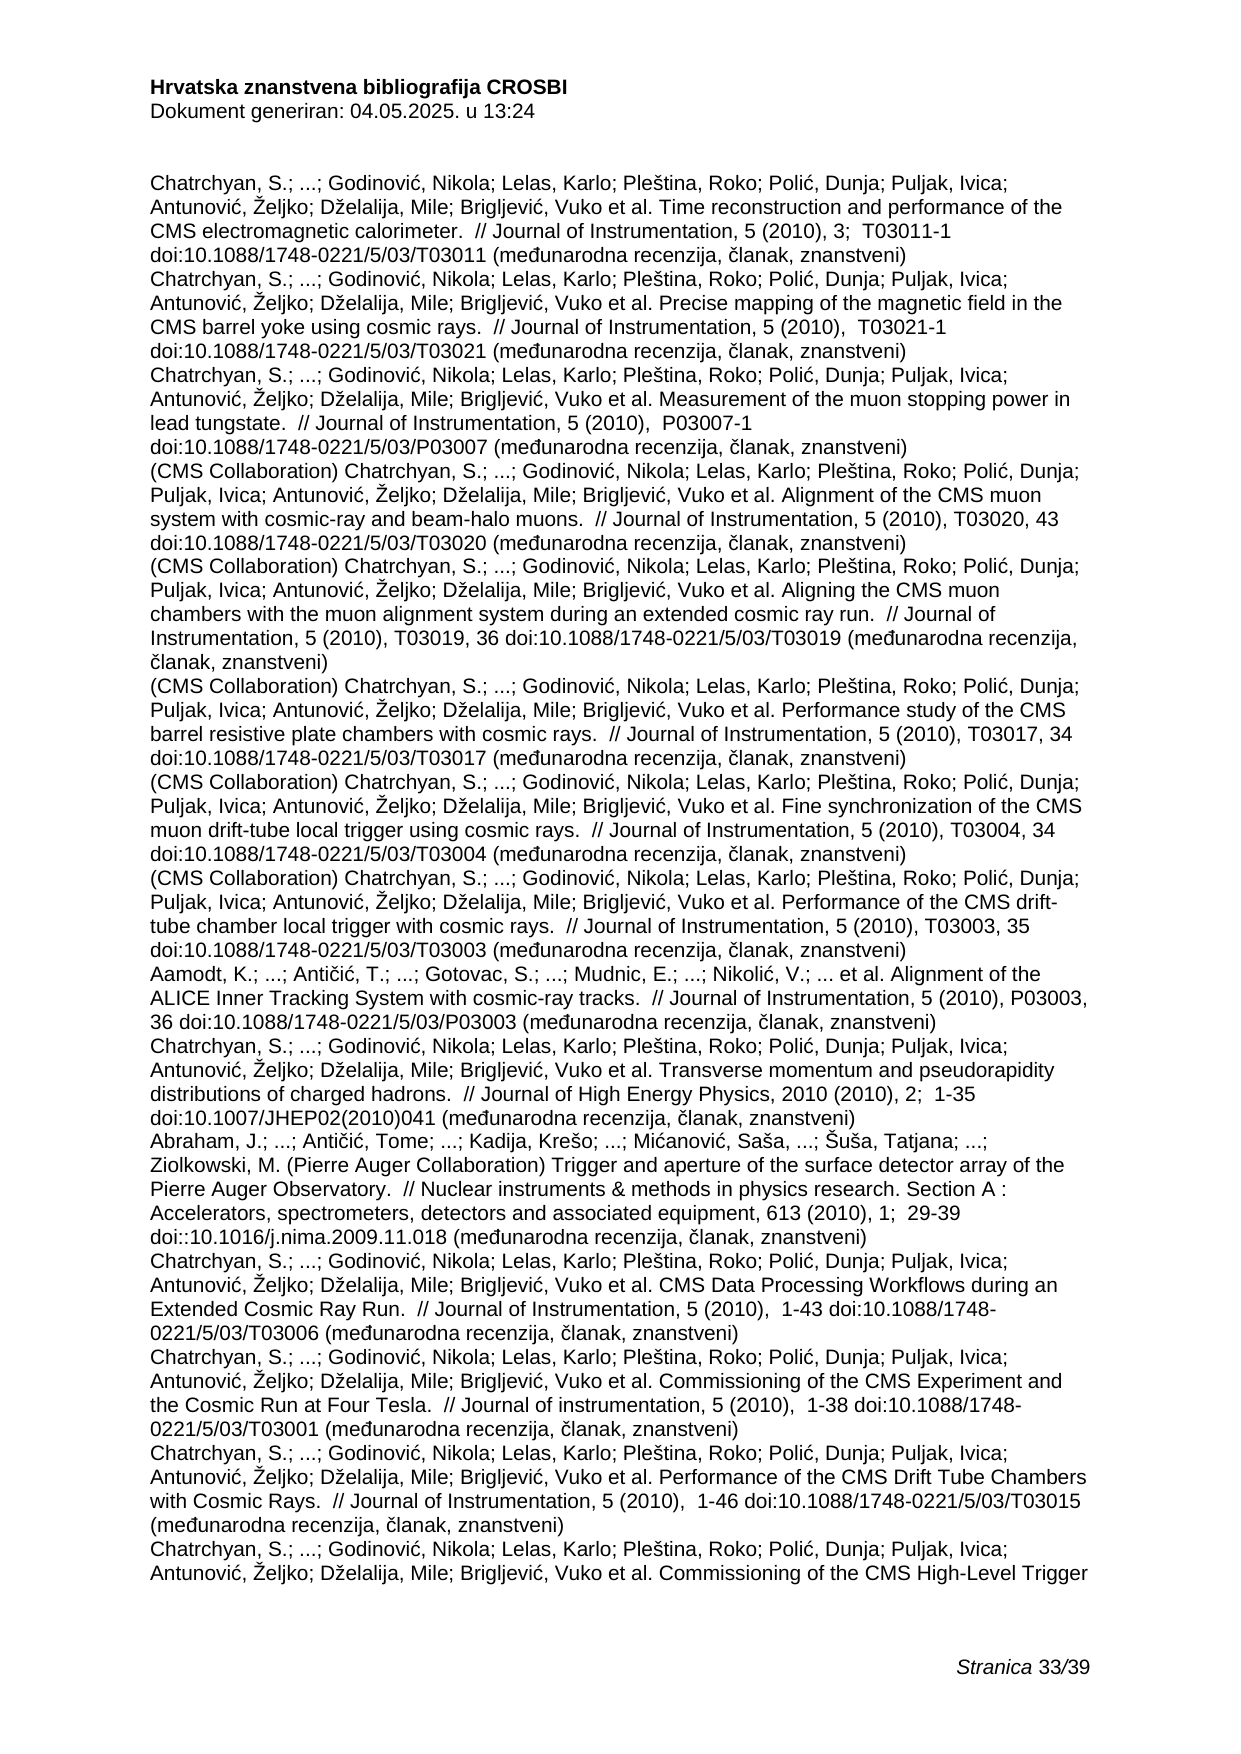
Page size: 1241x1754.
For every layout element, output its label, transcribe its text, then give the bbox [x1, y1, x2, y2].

text Aamodt, K.; ...; Antičić, T.; ...; Gotovac, S.; ...; Mudnic, E.; ...; Nikolić, V.; ... et al. [150, 962, 1090, 1033]
text (CMS Collaboration) Chatrchyan, S.; ...; Godinović, Nikola; Lelas, Karlo; Pleština, Roko; Polić, Dunja; Puljak, Ivica; Antunović, Željko; Dželalija, Mile; Brigljević, Vuko et al. [150, 674, 1090, 770]
text (CMS Collaboration) Chatrchyan, S.; ...; Godinović, Nikola; Lelas, Karlo; Pleština, Roko; Polić, Dunja; Puljak, Ivica; Antunović, Željko; Dželalija, Mile; Brigljević, Vuko et al. [150, 866, 1090, 962]
text (CMS Collaboration) Chatrchyan, S.; ...; Godinović, Nikola; Lelas, Karlo; Pleština, Roko; Polić, Dunja; Puljak, Ivica; Antunović, Željko; Dželalija, Mile; Brigljević, Vuko et al. [150, 554, 1090, 674]
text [150, 1537, 1090, 1584]
text (CMS Collaboration) Chatrchyan, S.; ...; Godinović, Nikola; Lelas, Karlo; Pleština, Roko; Polić, Dunja; Puljak, Ivica; Antunović, Željko; Dželalija, Mile; Brigljević, Vuko et al. [150, 770, 1090, 866]
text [150, 171, 1090, 267]
text (CMS Collaboration) Chatrchyan, S.; ...; Godinović, Nikola; Lelas, Karlo; Pleština, Roko; Polić, Dunja; Puljak, Ivica; Antunović, Željko; Dželalija, Mile; Brigljević, Vuko et al. [150, 458, 1090, 554]
text Abraham, J.; ...; Antičić, Tome; ...; Kadija, Krešo; ...; Mićanović, Saša, ...; Šuša, Tatjana; ...; Ziolkowski, M. (Pierre Auger Collaboration) [150, 1129, 1090, 1249]
